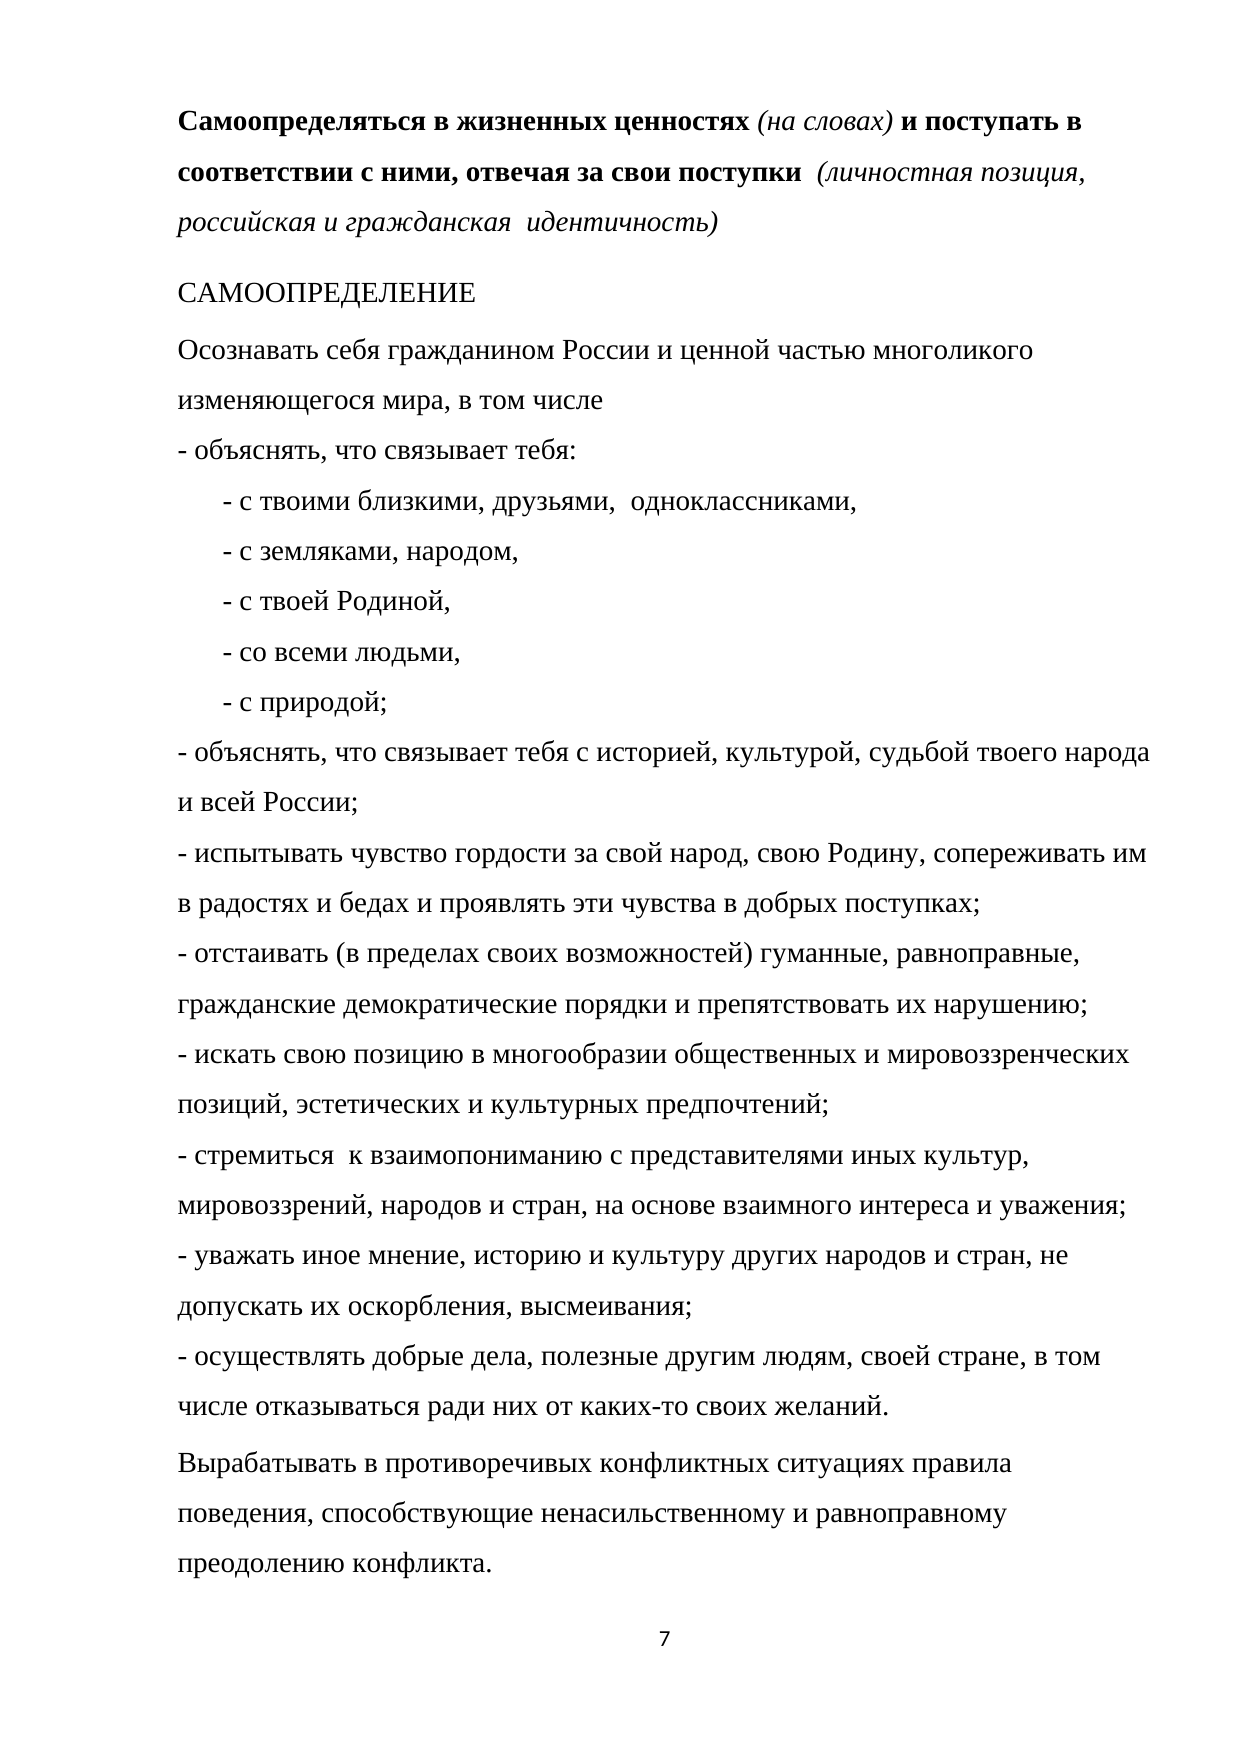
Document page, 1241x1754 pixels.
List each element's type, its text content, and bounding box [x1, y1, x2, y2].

title - искать свою позицию в многообразии общественных и мировоззренческих позиций, эстетических и культурных предпочтений; [177, 1036, 1152, 1120]
title - уважать иное мнение, историю и культуру других народов и стран, не допускать их оскорбления, высмеивания; [177, 1237, 1152, 1321]
title - с земляками, народом, [222, 533, 1152, 567]
title - с твоими близкими, друзьями, одноклассниками, [222, 483, 1152, 516]
title - отстаивать (в пределах своих возможностей) гуманные, равноправные, гражданские демократические порядки и препятствовать их нарушению; [177, 936, 1152, 1019]
title Осознавать себя гражданином России и ценной частью многоликого изменяющегося мира, в том числе [177, 332, 1152, 416]
title - со всеми людьми, [222, 634, 1152, 667]
text Самоопределяться в жизненных ценностях (на словах) и поступать в соответствии с ними, отвечая за свои поступки (личностная позиция, российская и гражданская идентичность) [177, 103, 1152, 238]
title - осуществлять добрые дела, полезные другим людям, своей стране, в том числе отказываться ради них от каких-то своих желаний. [177, 1338, 1152, 1422]
title - объяснять, что связывает тебя: [177, 432, 1152, 466]
title - испытывать чувство гордости за свой народ, свою Родину, сопереживать им в радостях и бедах и проявлять эти чувства в добрых поступках; [177, 835, 1152, 919]
title Вырабатывать в противоречивых конфликтных ситуациях правила поведения, способствующие ненасильственному и равноправному преодолению конфликта. [177, 1445, 1152, 1579]
title - объяснять, что связывает тебя с историей, культурой, судьбой твоего народа и всей России; [177, 734, 1152, 818]
title - с твоей Родиной, [222, 583, 1152, 617]
title САМООПРЕДЕЛЕНИЕ [177, 275, 1152, 309]
title - стремиться к взаимопониманию с представителями иных культур, мировоззрений, народов и стран, на основе взаимного интереса и уважения; [177, 1137, 1152, 1221]
title - с природой; [222, 684, 1152, 717]
